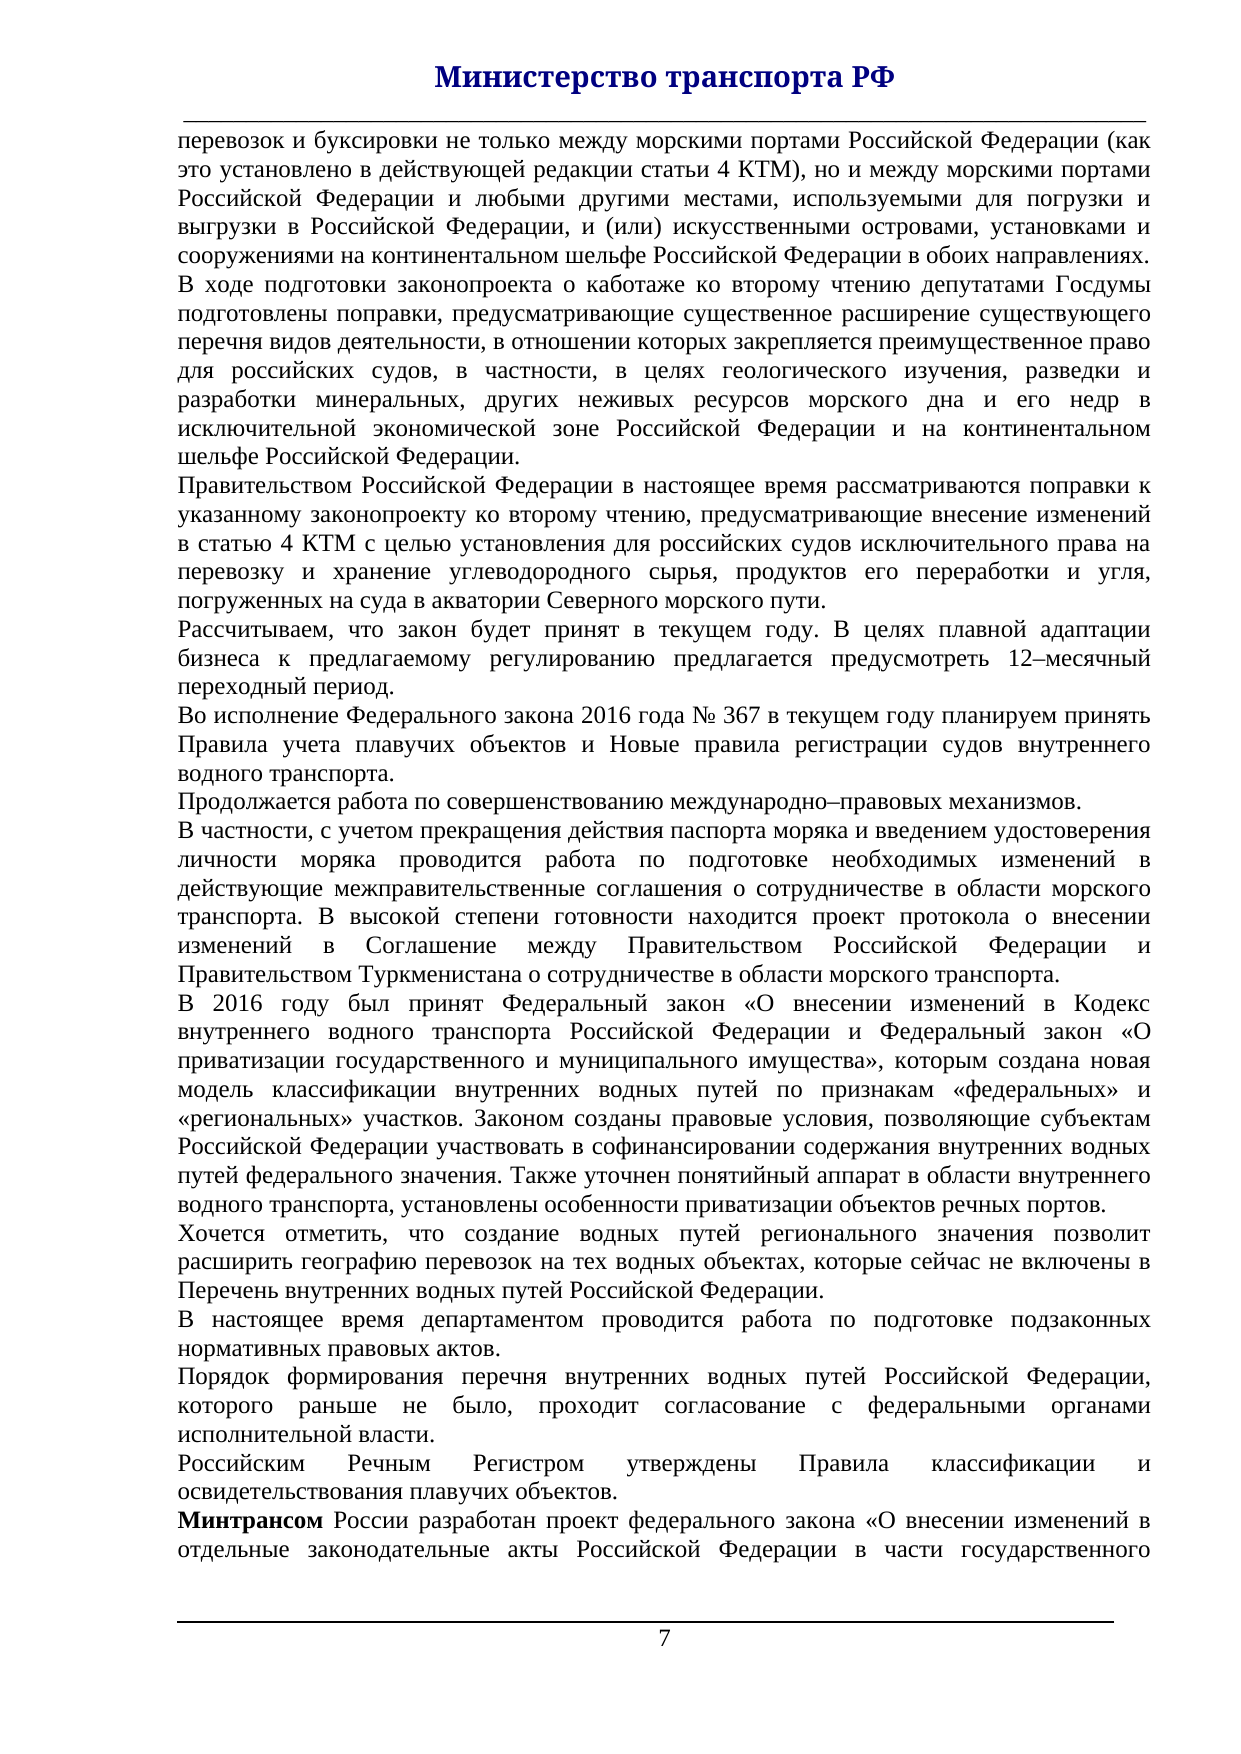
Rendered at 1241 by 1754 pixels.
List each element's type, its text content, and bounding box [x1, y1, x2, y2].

text В ходе подготовки законопроекта о каботаже ко второму чтению депутатами Госдумы подготовлены поправки, предусматривающие существенное расширение существующего перечня видов деятельности, в отношении которых закрепляется преимущественное право для российских судов, в частности, в целях геологического изучения, разведки и разработки минеральных, других неживых ресурсов морского дна и его недр в исключительной экономической зоне Российской Федерации и на континентальном шельфе Российской Федерации. [177, 269, 1152, 470]
text Продолжается работа по совершенствованию международно–правовых механизмов. [177, 786, 1152, 815]
text Во исполнение Федерального закона 2016 года № 367 в текущем году планируем принять Правила учета плавучих объектов и Новые правила регистрации судов внутреннего водного транспорта. [177, 700, 1152, 786]
text Рассчитываем, что закон будет принят в текущем году. В целях плавной адаптации бизнеса к предлагаемому регулированию предлагается предусмотреть 12–месячный переходный период. [177, 614, 1152, 700]
text В 2016 году был принят Федеральный закон «О внесении изменений в Кодекс внутреннего водного транспорта Российской Федерации и Федеральный закон «О приватизации государственного и муниципального имущества», которым создана новая модель классификации внутренних водных путей по признакам «федеральных» и «региональных» участков. Законом созданы правовые условия, позволяющие субъектам Российской Федерации участвовать в софинансировании содержания внутренних водных путей федерального значения. Также уточнен понятийный аппарат в области внутреннего водного транспорта, установлены особенности приватизации объектов речных портов. [177, 988, 1152, 1218]
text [177, 125, 1152, 269]
text В частности, с учетом прекращения действия паспорта моряка и введением удостоверения личности моряка проводится работа по подготовке необходимых изменений в действующие межправительственные соглашения о сотрудничестве в области морского транспорта. В высокой степени готовности находится проект протокола о внесении изменений в Соглашение между Правительством Российской Федерации и Правительством Туркменистана о сотрудничестве в области морского транспорта. [177, 815, 1152, 988]
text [177, 1505, 1152, 1563]
text Порядок формирования перечня внутренних водных путей Российской Федерации, которого раньше не было, проходит согласование с федеральными органами исполнительной власти. [177, 1361, 1152, 1448]
text Российским Речным Регистром утверждены Правила классификации и освидетельствования плавучих объектов. [177, 1448, 1152, 1505]
text В настоящее время департаментом проводится работа по подготовке подзаконных нормативных правовых актов. [177, 1304, 1152, 1361]
text Хочется отметить, что создание водных путей регионального значения позволит расширить географию перевозок на тех водных объектах, которые сейчас не включены в Перечень внутренних водных путей Российской Федерации. [177, 1218, 1152, 1304]
text Правительством Российской Федерации в настоящее время рассматриваются поправки к указанному законопроекту ко второму чтению, предусматривающие внесение изменений в статью 4 КТМ с целью установления для российских судов исключительного права на перевозку и хранение углеводородного сырья, продуктов его переработки и угля, погруженных на суда в акватории Северного морского пути. [177, 470, 1152, 614]
